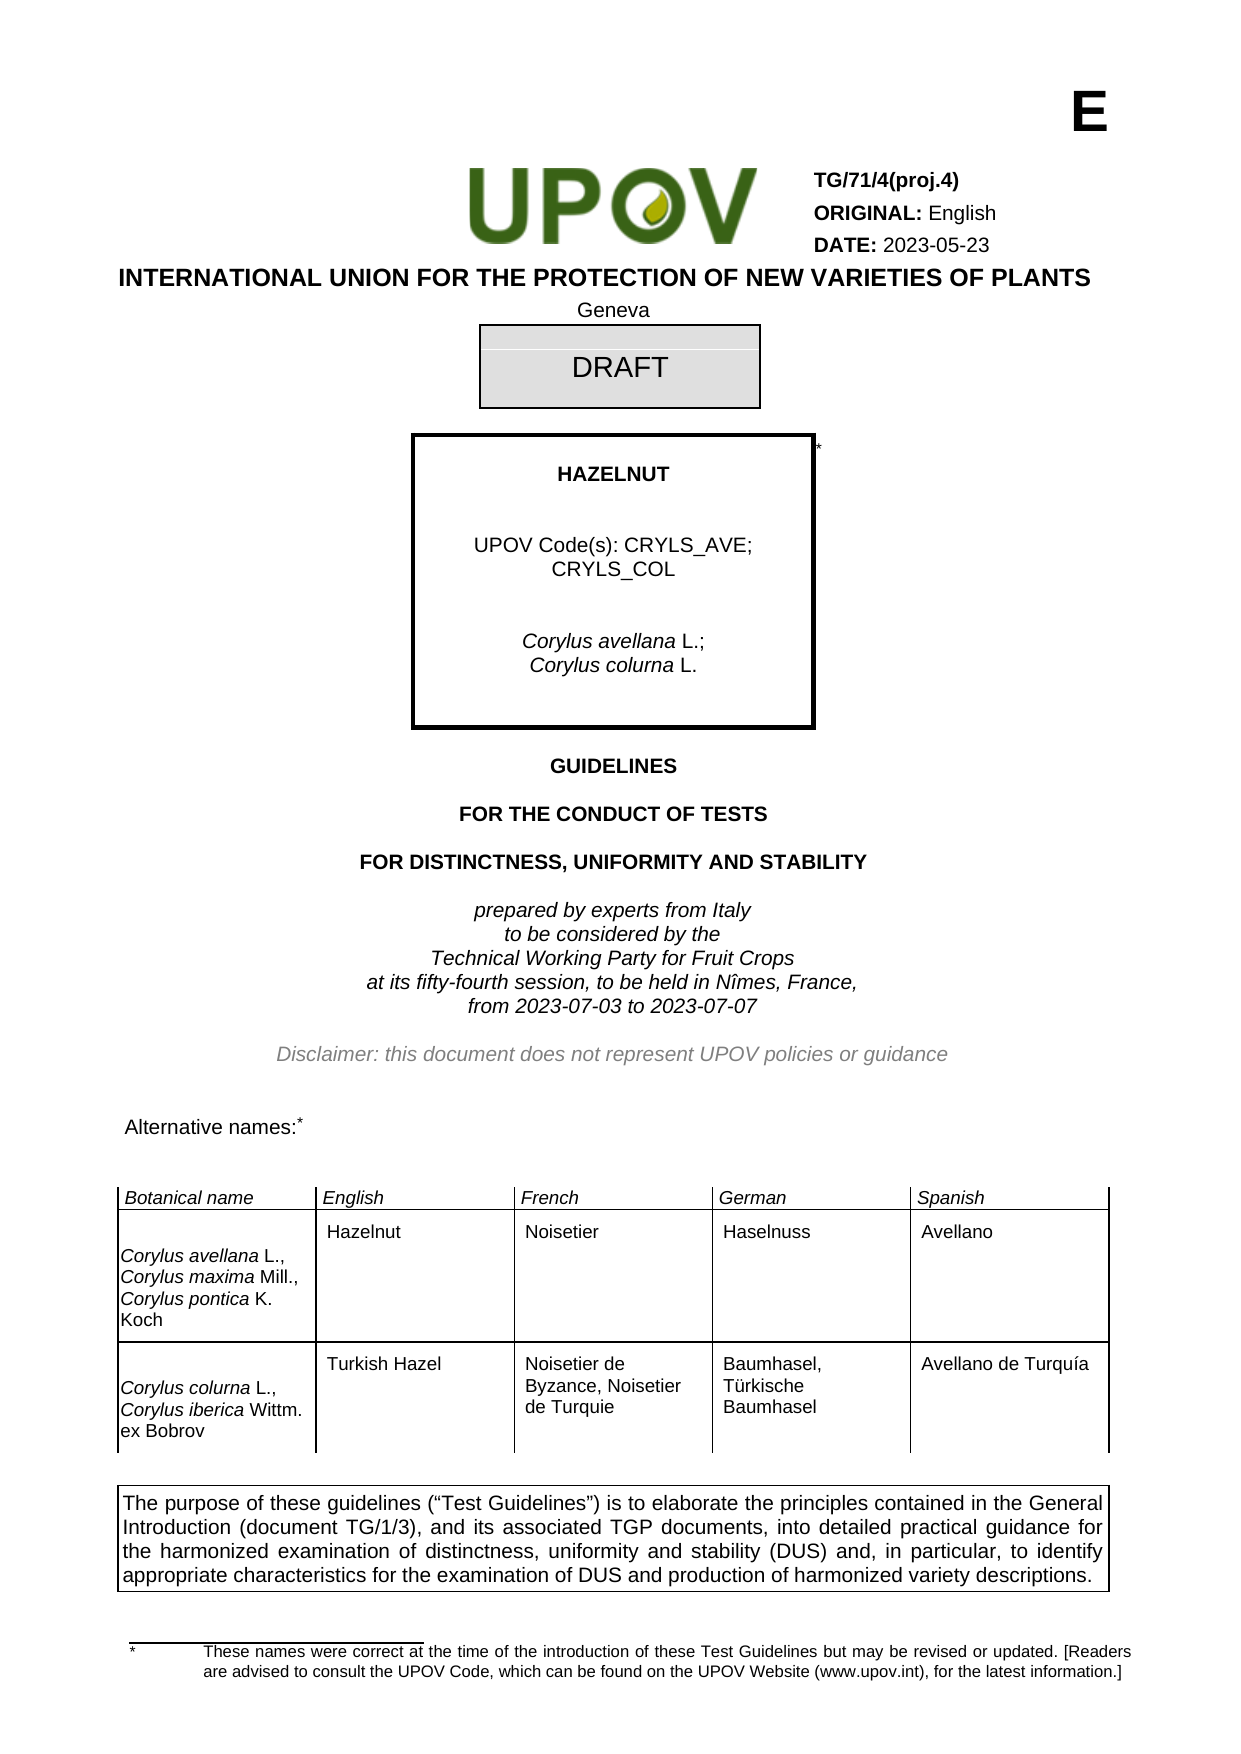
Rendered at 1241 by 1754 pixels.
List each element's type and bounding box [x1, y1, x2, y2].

table_header [118, 77, 1122, 1614]
picture [469, 168, 758, 244]
